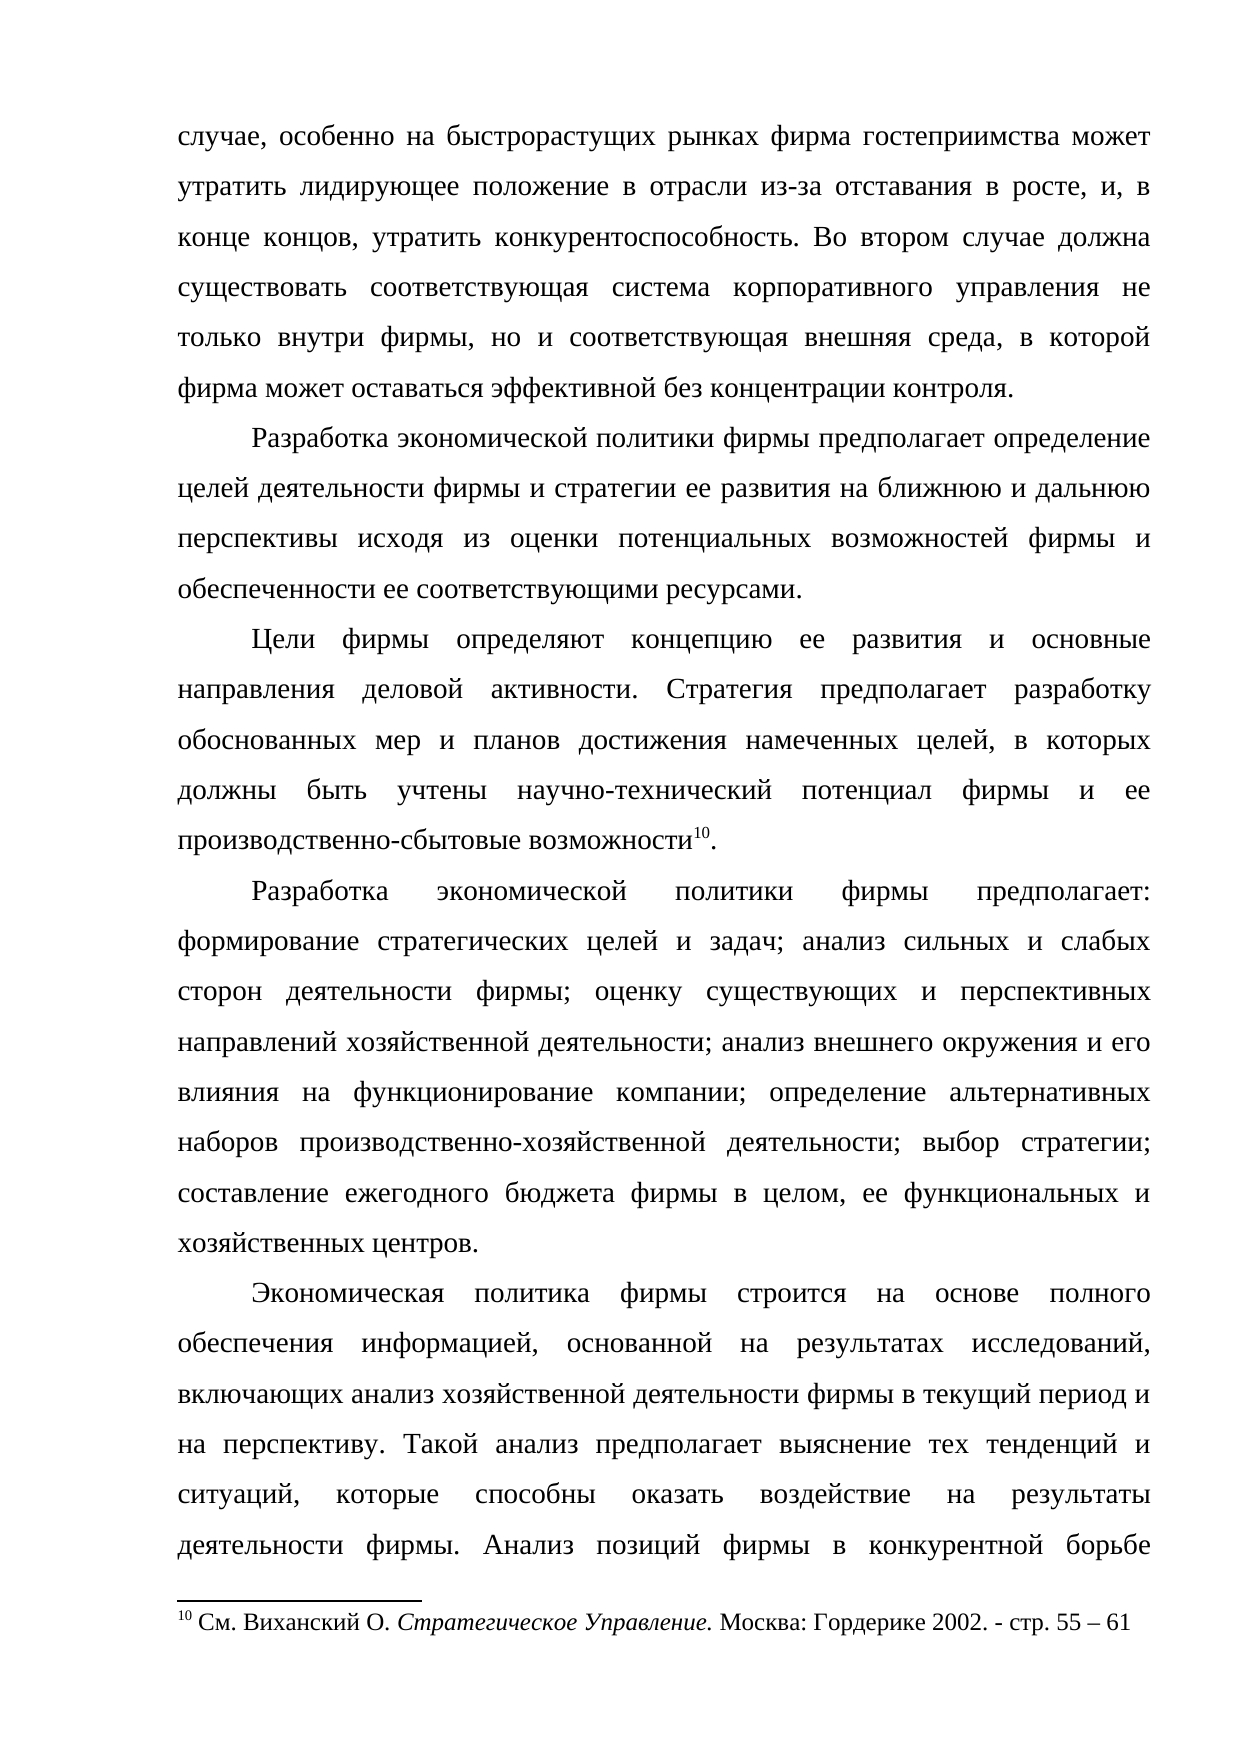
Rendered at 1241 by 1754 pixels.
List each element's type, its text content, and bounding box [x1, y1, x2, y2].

text Разработка экономической политики фирмы предполагает определение целей деятельности фирмы и стратегии ее развития на ближнюю и дальнюю перспективы исходя из оценки потенциальных возможностей фирмы и обеспеченности ее соответствующими ресурсами. [177, 420, 1152, 604]
text Цели фирмы определяют концепцию ее развития и основные направления деловой активности. Стратегия предполагает разработку обоснованных мер и планов достижения намеченных целей, в которых должны быть учтены научно-технический потенциал фирмы и ее производственно-сбытовые возможности. [177, 621, 1152, 856]
text Разработка экономической политики фирмы предполагает: формирование стратегических целей и задач; анализ сильных и слабых сторон деятельности фирмы; оценку существующих и перспективных направлений хозяйственной деятельности; анализ внешнего окружения и его влияния на функционирование компании; определение альтернативных наборов производственно-хозяйственной деятельности; выбор стратегии; составление ежегодного бюджета фирмы в целом, ее функциональных и хозяйственных центров. [177, 873, 1152, 1258]
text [177, 1275, 1152, 1560]
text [177, 118, 1152, 403]
